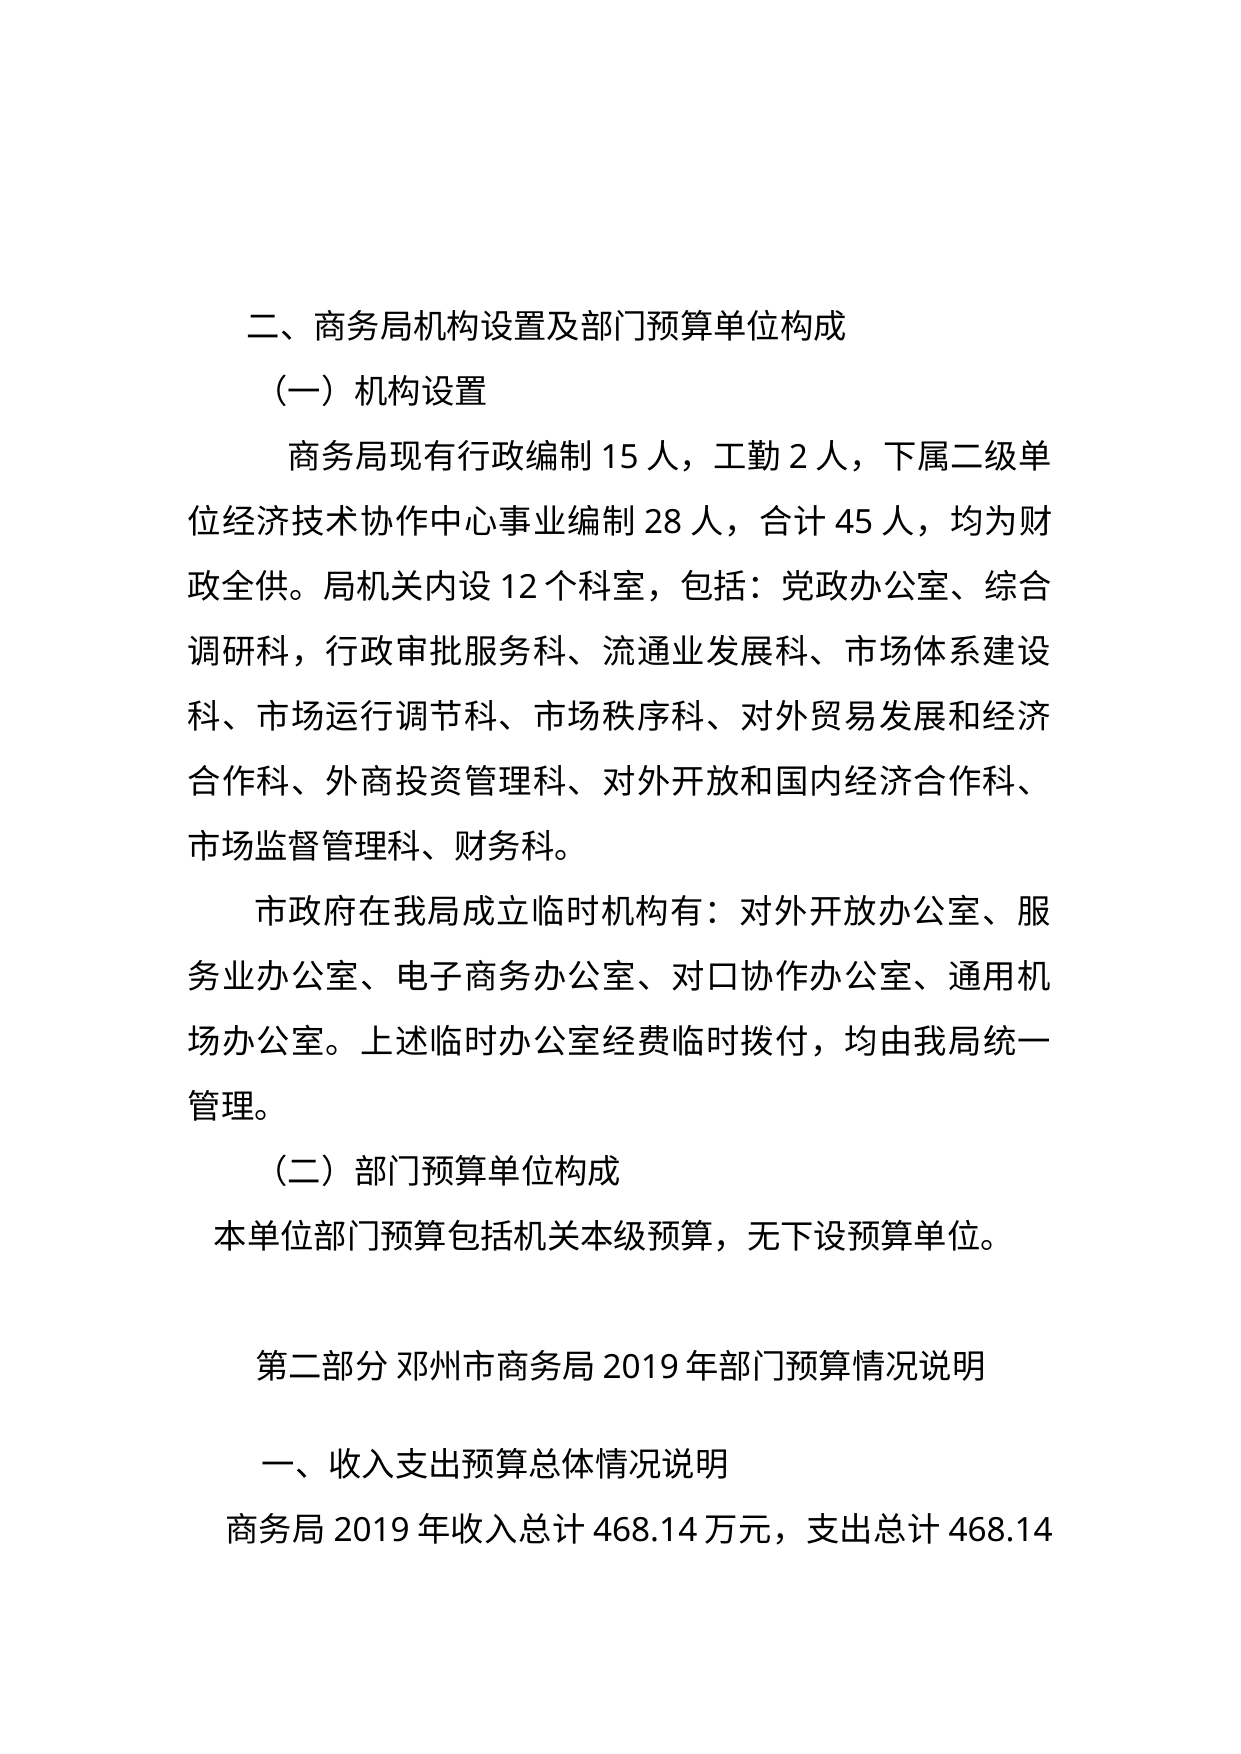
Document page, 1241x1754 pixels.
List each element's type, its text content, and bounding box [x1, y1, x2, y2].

text 市政府在我局成立临时机构有：对外开放办公室、服务业办公室、电子商务办公室、对口协作办公室、通用机场办公室。上述临时办公室经费临时拨付，均由我局统一管理。 [187, 877, 1053, 1137]
text 一、收入支出预算总体情况说明 [187, 1429, 1053, 1494]
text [187, 1494, 1053, 1559]
list 商务局机构设置及部门预算单位构成 [187, 292, 1053, 357]
text （二）部门预算单位构成 [187, 1137, 1053, 1202]
text 商务局现有行政编制15人，工勤2人，下属二级单位经济技术协作中心事业编制28人，合计45人，均为财政全供。局机关内设12个科室，包括：党政办公室、综合调研科，行政审批服务科、流通业发展科、市场体系建设科、市场运行调节科、市场秩序科、对外贸易发展和经济合作科、外商投资管理科、对外开放和国内经济合作科、市场监督管理科、财务科。 [187, 422, 1053, 877]
text 本单位部门预算包括机关本级预算，无下设预算单位。 [187, 1202, 1053, 1267]
text 第二部分 邓州市商务局2019年部门预算情况说明 [187, 1332, 1053, 1397]
list 机构设置 [187, 357, 1053, 422]
